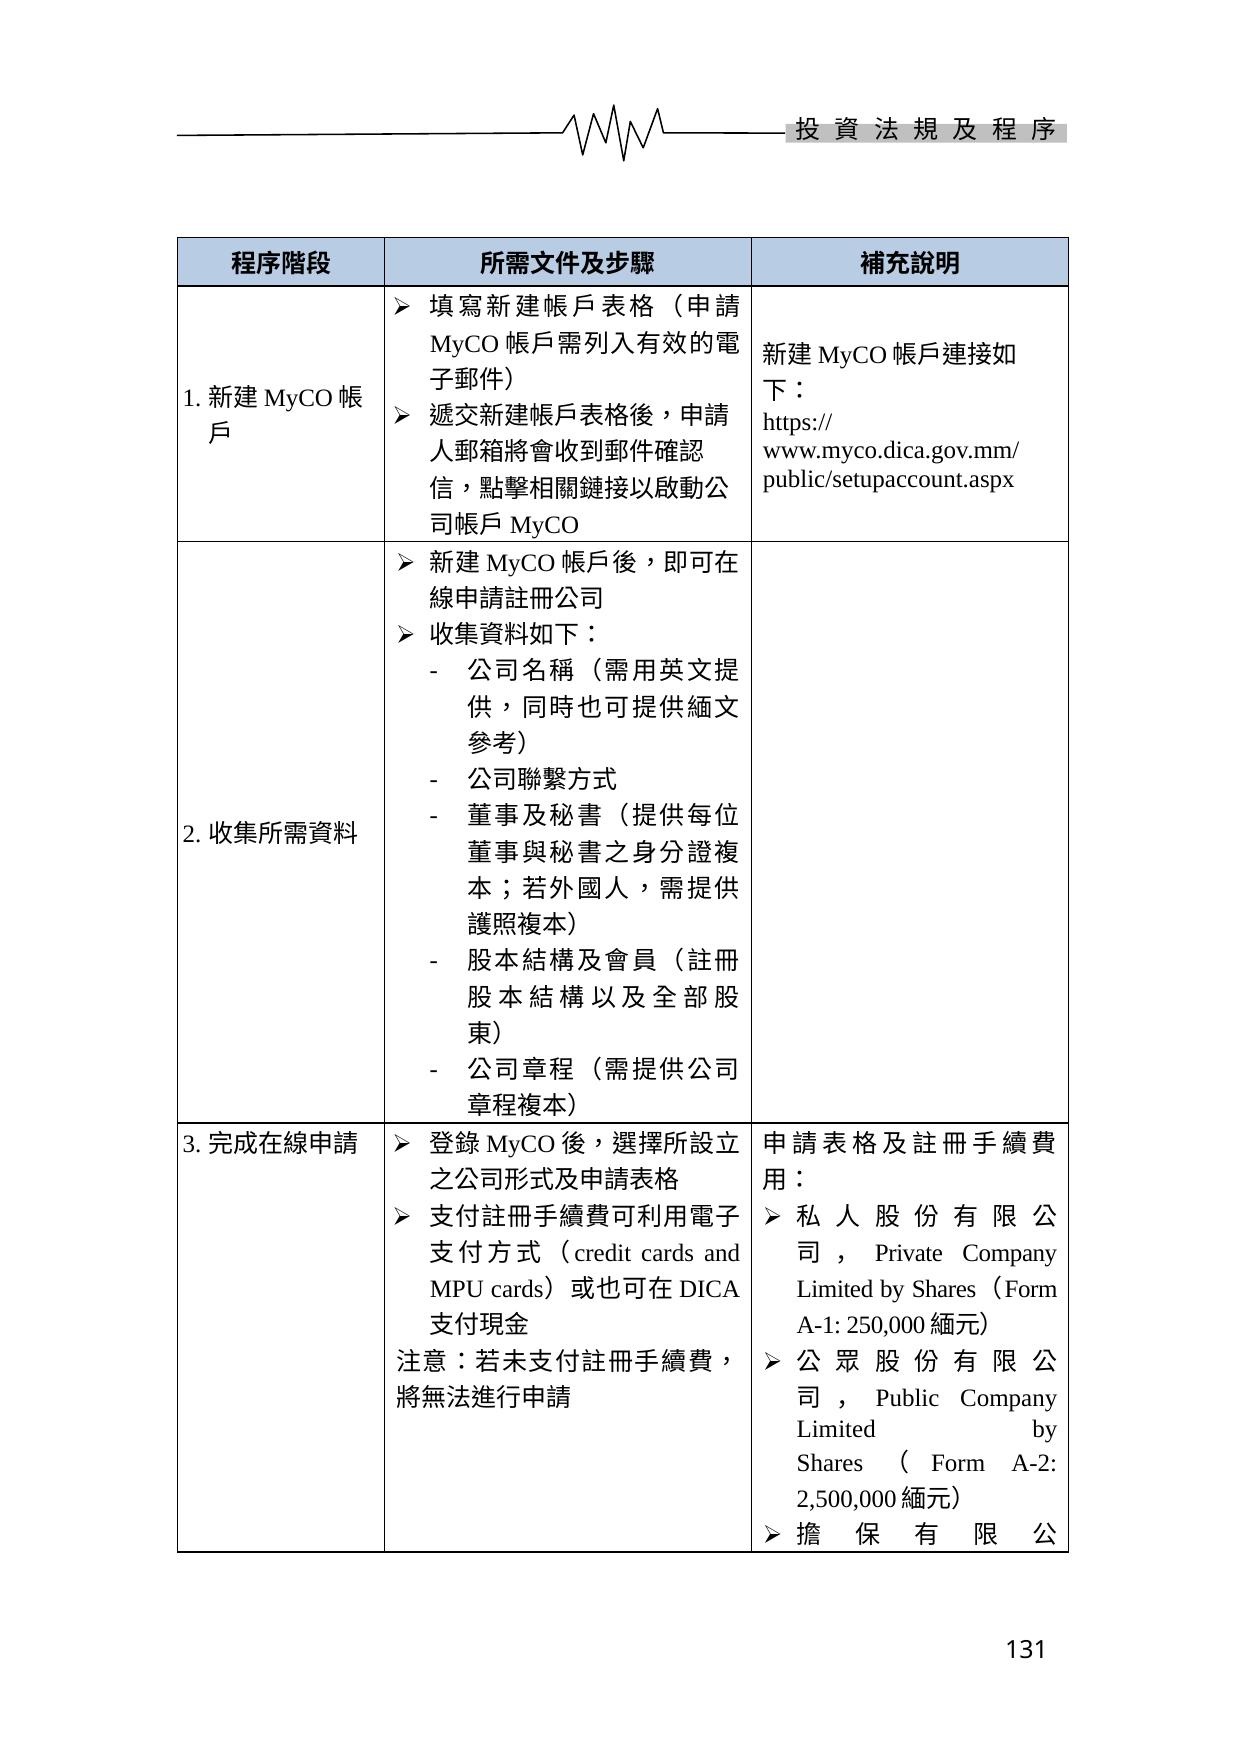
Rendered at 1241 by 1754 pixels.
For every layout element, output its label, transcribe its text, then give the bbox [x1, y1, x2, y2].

table_cell 新建MyCO帳戶後，即可在線申請註冊公司 收集資料如下： 公司名稱（需用英文提供，同時也可提供緬文參考） 公司聯繫方式 董事及秘書（提供每位董事與秘書之身分證複本；若外國人，需提供護照複本） 股本結構及會員（註冊股本結構以及全部股東） 公司章程（需提供公司章程複本） [385, 542, 751, 1122]
table_cell 新建MyCO帳戶連接如下： https://www.myco.dica.gov.mm/public/setupaccount.aspx [752, 287, 1068, 541]
table_header 補充說明 [752, 238, 1068, 285]
table_cell 收集所需資料 [178, 542, 384, 1122]
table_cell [752, 1124, 1068, 1551]
table_cell 新建MyCO帳戶 [178, 287, 384, 541]
table_header 程序階段 [178, 238, 384, 285]
table_cell 完成在線申請 [178, 1124, 384, 1551]
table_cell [385, 1124, 751, 1551]
table_cell [752, 542, 1068, 1122]
table_cell 填寫新建帳戶表格（申請MyCO帳戶需列入有效的電子郵件） 遞交新建帳戶表格後，申請人郵箱將會收到郵件確認信，點擊相關鏈接以啟動公司帳戶MyCO [385, 287, 751, 541]
table_header 所需文件及步驟 [385, 238, 751, 285]
